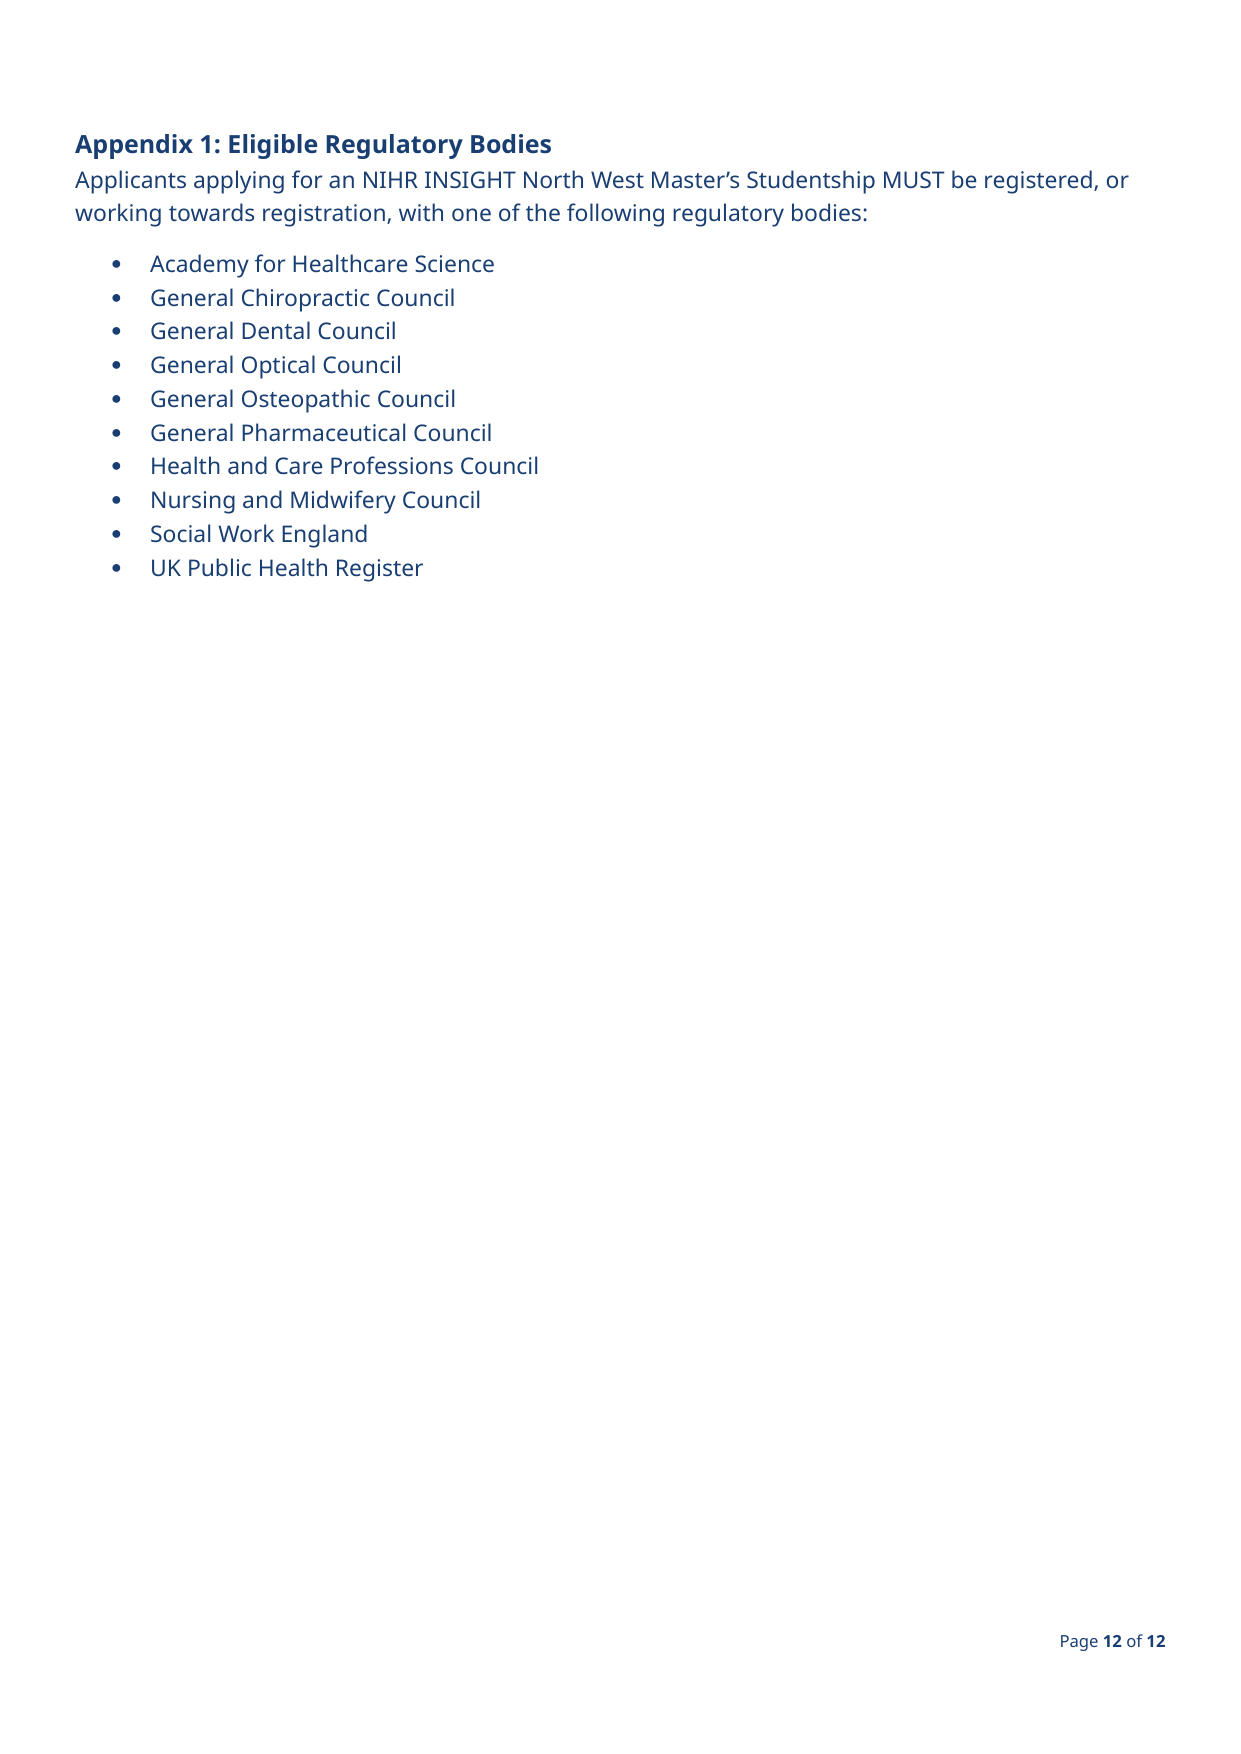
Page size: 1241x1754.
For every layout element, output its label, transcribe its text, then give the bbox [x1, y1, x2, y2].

list UK Public Health Register [112, 551, 1165, 583]
list Social Work England [112, 518, 1165, 549]
subtitle Appendix 1: Eligible Regulatory Bodies [75, 127, 1165, 161]
list General Optical Council [112, 349, 1165, 380]
list General Pharmaceutical Council [112, 416, 1165, 448]
list Academy for Healthcare Science [112, 248, 1165, 279]
list Health and Care Professions Council [112, 450, 1165, 481]
list General Osteopathic Council [112, 383, 1165, 414]
text Applicants applying for an NIHR INSIGHT North West Master’s Studentship MUST be registered, or working towards registration, with one of the following regulatory bodies: [75, 163, 1165, 228]
list General Dental Council [112, 315, 1165, 346]
list Nursing and Midwifery Council [112, 484, 1165, 515]
list General Chiropractic Council [112, 281, 1165, 313]
